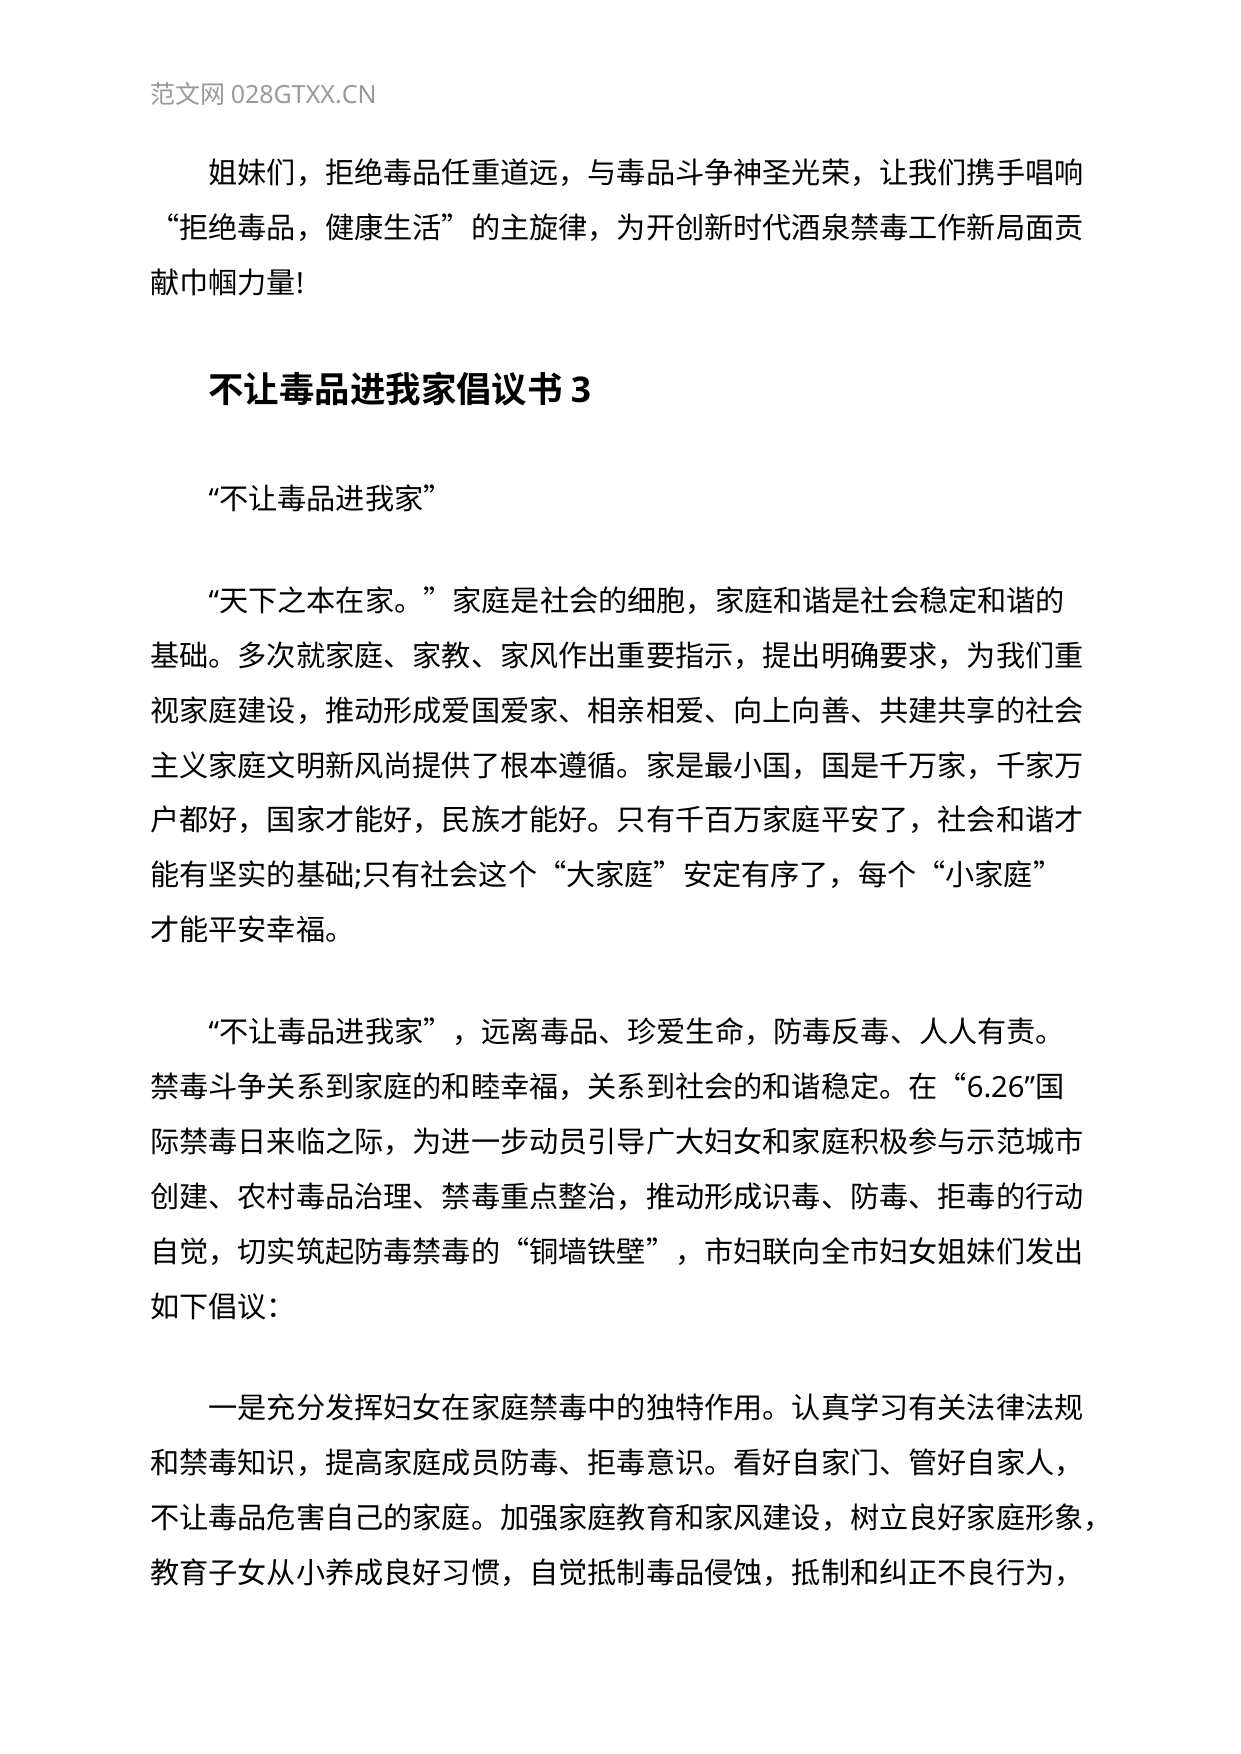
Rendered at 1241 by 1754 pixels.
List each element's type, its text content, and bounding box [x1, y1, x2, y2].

text “不让毒品进我家”，远离毒品、珍爱生命，防毒反毒、人人有责。禁毒斗争关系到家庭的和睦幸福，关系到社会的和谐稳定。在“6.26”国际禁毒日来临之际，为进一步动员引导广大妇女和家庭积极参与示范城市创建、农村毒品治理、禁毒重点整治，推动形成识毒、防毒、拒毒的行动自觉，切实筑起防毒禁毒的“铜墙铁壁”，市妇联向全市妇女姐妹们发出如下倡议： [150, 1009, 1090, 1326]
text “天下之本在家。”家庭是社会的细胞，家庭和谐是社会稳定和谐的基础。多次就家庭、家教、家风作出重要指示，提出明确要求，为我们重视家庭建设，推动形成爱国爱家、相亲相爱、向上向善、共建共享的社会主义家庭文明新风尚提供了根本遵循。家是最小国，国是千万家，千家万户都好，国家才能好，民族才能好。只有千百万家庭平安了，社会和谐才能有坚实的基础;只有社会这个“大家庭”安定有序了，每个“小家庭”才能平安幸福。 [150, 577, 1090, 949]
text 不让毒品进我家倡议书 3 [150, 362, 1090, 413]
text 姐妹们，拒绝毒品任重道远，与毒品斗争神圣光荣，让我们携手唱响“拒绝毒品，健康生活”的主旋律，为开创新时代酒泉禁毒工作新局面贡献巾帼力量! [150, 150, 1090, 302]
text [150, 1385, 1090, 1592]
text “不让毒品进我家” [150, 475, 1090, 518]
